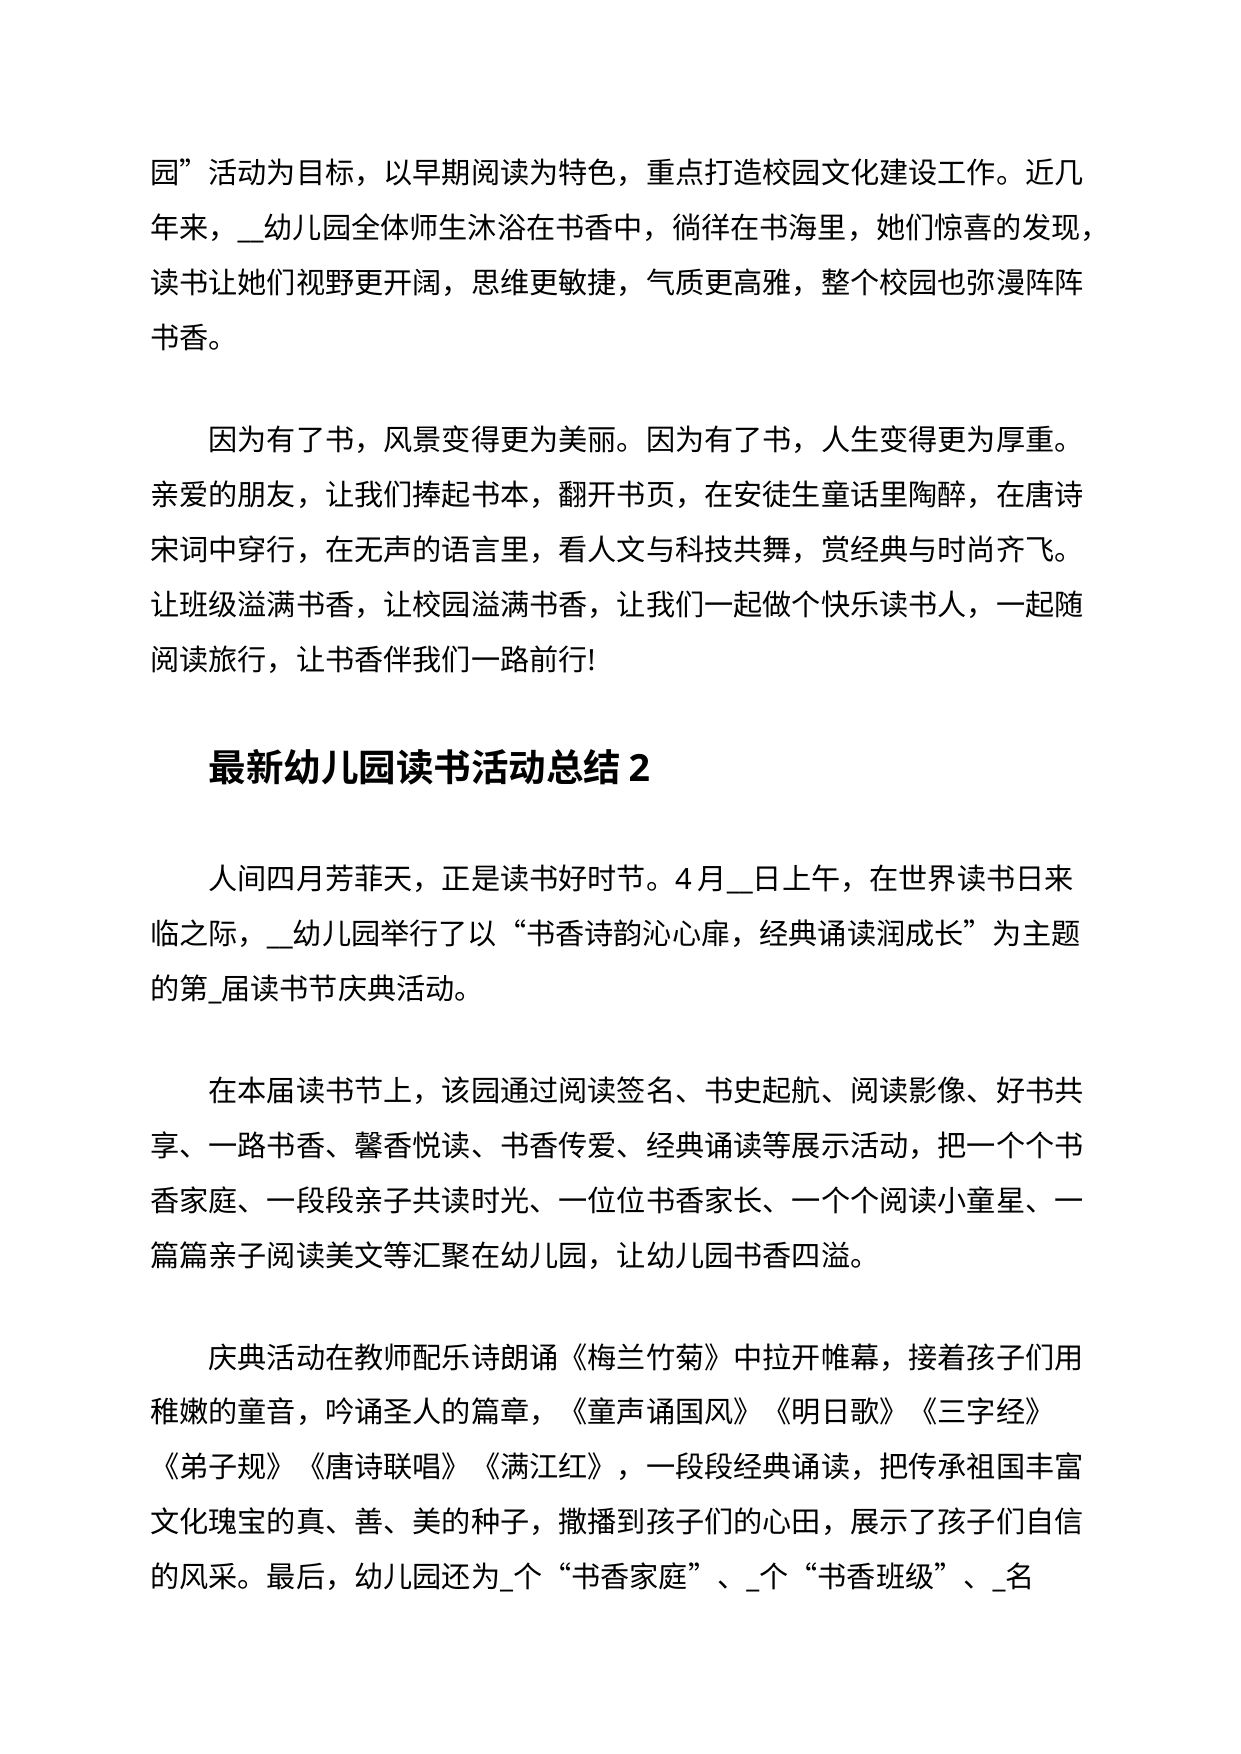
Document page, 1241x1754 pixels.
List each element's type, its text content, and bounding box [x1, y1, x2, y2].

text 因为有了书，风景变得更为美丽。因为有了书，人生变得更为厚重。亲爱的朋友，让我们捧起书本，翻开书页，在安徒生童话里陶醉，在唐诗宋词中穿行，在无声的语言里，看人文与科技共舞，赏经典与时尚齐飞。让班级溢满书香，让校园溢满书香，让我们一起做个快乐读书人，一起随阅读旅行，让书香伴我们一路前行! [150, 417, 1090, 678]
text 在本届读书节上，该园通过阅读签名、书史起航、阅读影像、好书共享、一路书香、馨香悦读、书香传爱、经典诵读等展示活动，把一个个书香家庭、一段段亲子共读时光、一位位书香家长、一个个阅读小童星、一篇篇亲子阅读美文等汇聚在幼儿园，让幼儿园书香四溢。 [150, 1068, 1090, 1275]
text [150, 150, 1090, 357]
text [150, 1334, 1090, 1596]
text 最新幼儿园读书活动总结2 [150, 738, 1090, 793]
text 人间四月芳菲天，正是读书好时节。4月__日上午，在世界读书日来临之际，__幼儿园举行了以“书香诗韵沁心扉，经典诵读润成长”为主题的第_届读书节庆典活动。 [150, 856, 1090, 1008]
